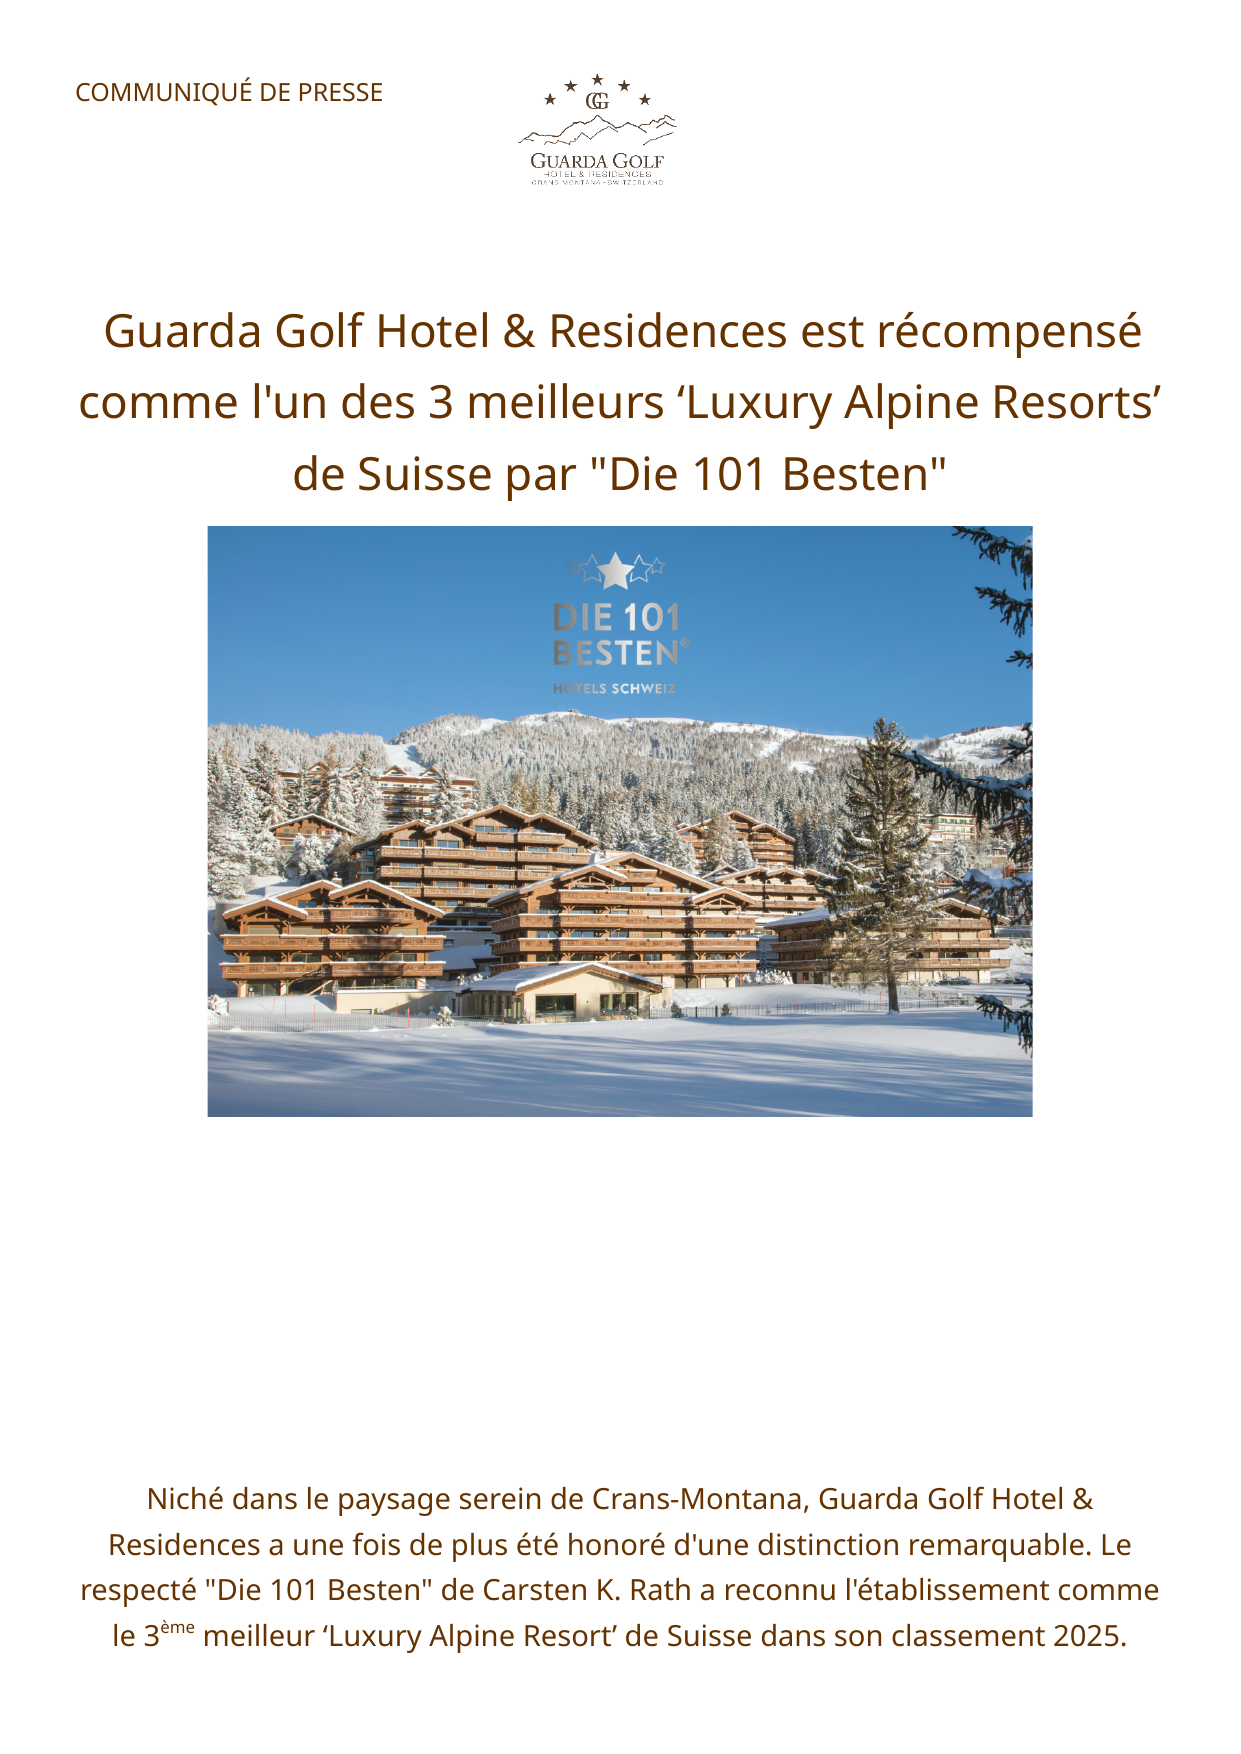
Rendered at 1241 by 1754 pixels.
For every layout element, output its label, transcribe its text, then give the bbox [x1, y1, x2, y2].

picture [492, 46, 702, 211]
picture [207, 526, 1033, 1117]
text Niché dans le paysage serein de Crans-Montana, Guarda Golf Hotel & Residences a une fois de plus été honoré d'une distinction remarquable. Le respecté "Die 101 Besten" de Carsten K. Rath a reconnu l'établissement comme le 3ème meilleur ‘Luxury Alpine Resort’ de Suisse dans son classement 2025. [75, 1478, 1165, 1655]
